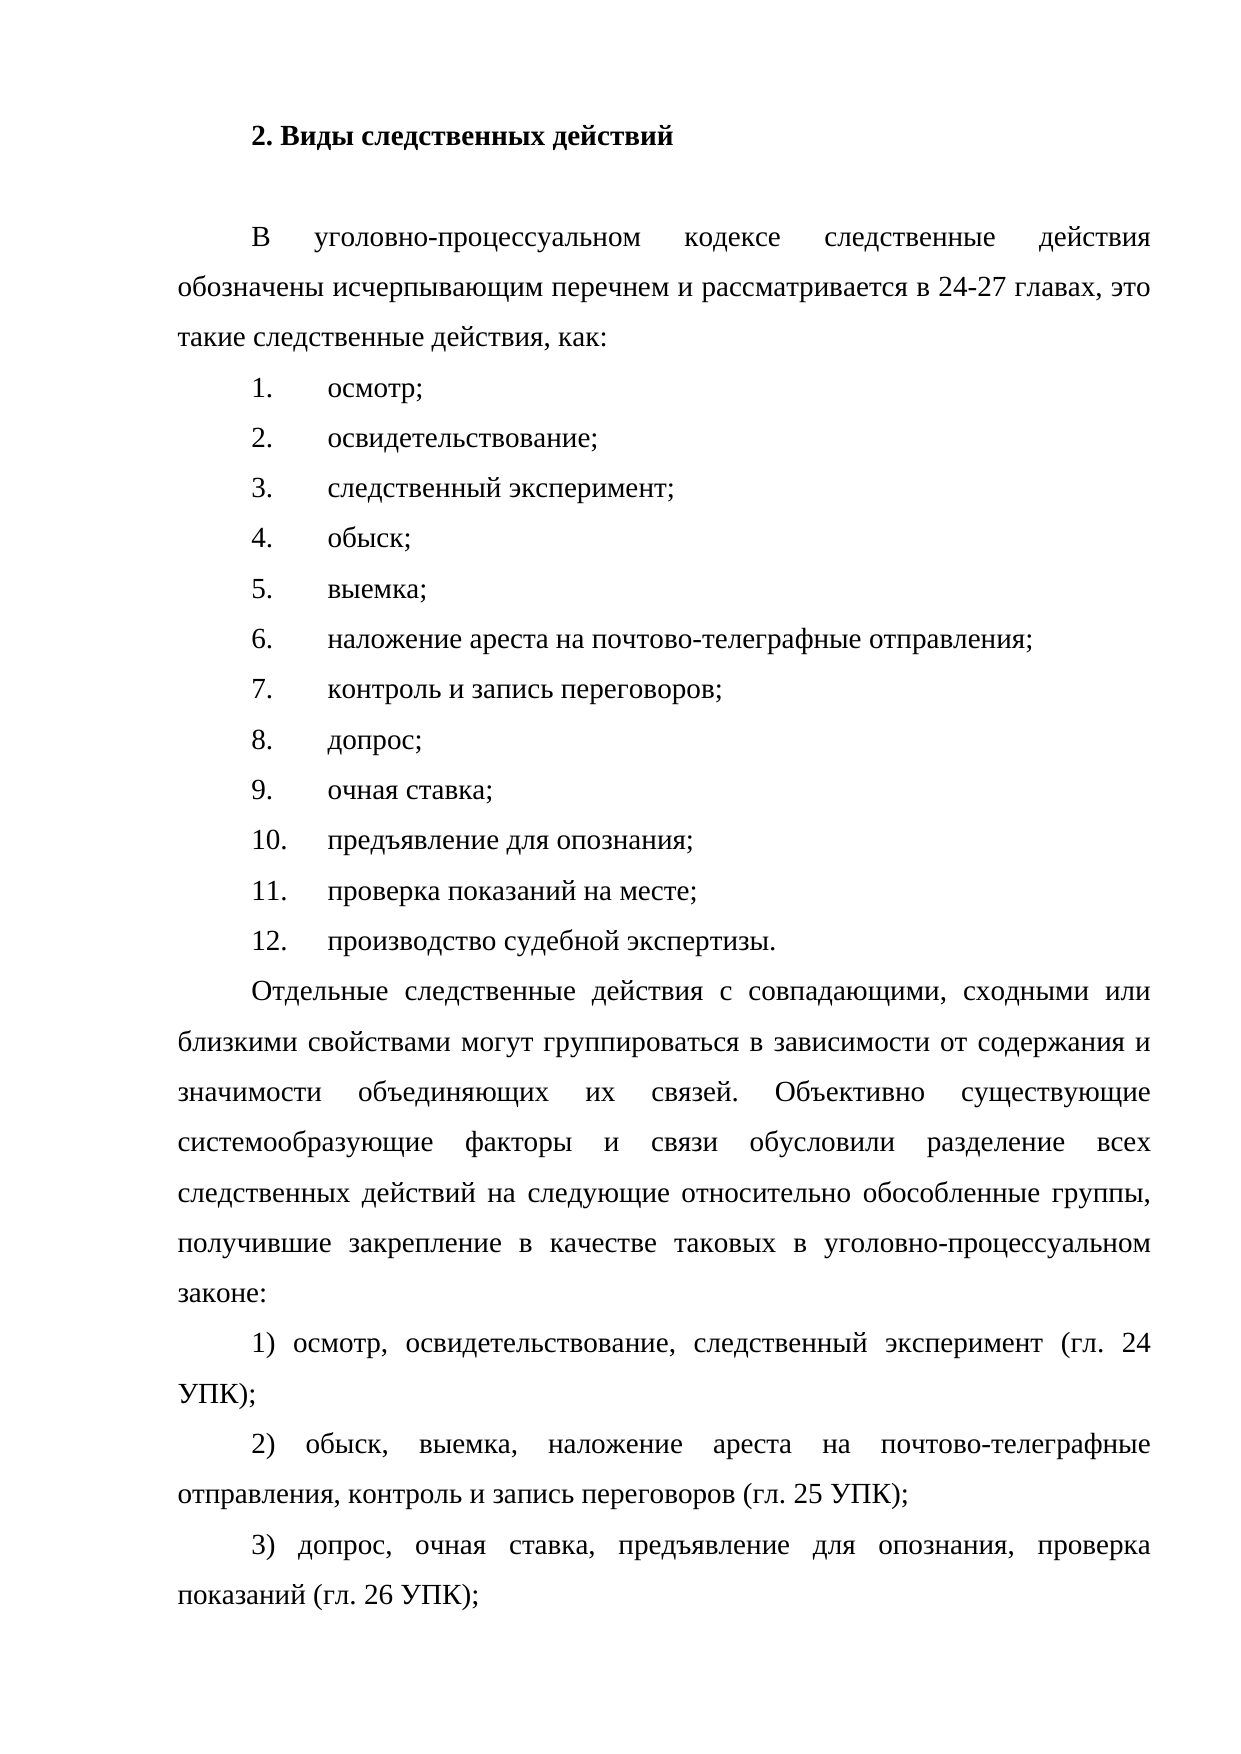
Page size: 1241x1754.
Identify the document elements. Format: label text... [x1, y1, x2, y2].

text 2) обыск, выемка, наложение ареста на почтово-телеграфные отправления, контроль и запись переговоров (гл. 25 УПК); [177, 1426, 1152, 1510]
text 1) осмотр, освидетельствование, следственный эксперимент (гл. 24 УПК); [177, 1326, 1152, 1409]
list контроль и запись переговоров; [177, 672, 1152, 705]
subtitle 2. Виды следственных действий [177, 118, 1152, 152]
list осмотр; [177, 370, 1152, 403]
list производство судебной экспертизы. [177, 923, 1152, 957]
list предъявление для опознания; [177, 822, 1152, 856]
text 3) допрос, очная ставка, предъявление для опознания, проверка показаний (гл. 26 УПК); [177, 1527, 1152, 1611]
list обыск; [177, 521, 1152, 554]
text В уголовно-процессуальном кодексе следственные действия обозначены исчерпывающим перечнем и рассматривается в 24-27 главах, это такие следственные действия, как: [177, 219, 1152, 353]
list выемка; [177, 571, 1152, 604]
list следственный эксперимент; [177, 470, 1152, 504]
list допрос; [177, 722, 1152, 755]
list проверка показаний на месте; [177, 873, 1152, 906]
text Отдельные следственные действия с совпадающими, сходными или близкими свойствами могут группироваться в зависимости от содержания и значимости объединяющих их связей. Объективно существующие системообразующие факторы и связи обусловили разделение всех следственных действий на следующие относительно обособленные группы, получившие закрепление в качестве таковых в уголовно-процессуальном законе: [177, 973, 1152, 1309]
list освидетельствование; [177, 420, 1152, 453]
list наложение ареста на почтово-телеграфные отправления; [177, 621, 1152, 655]
list очная ставка; [177, 772, 1152, 806]
